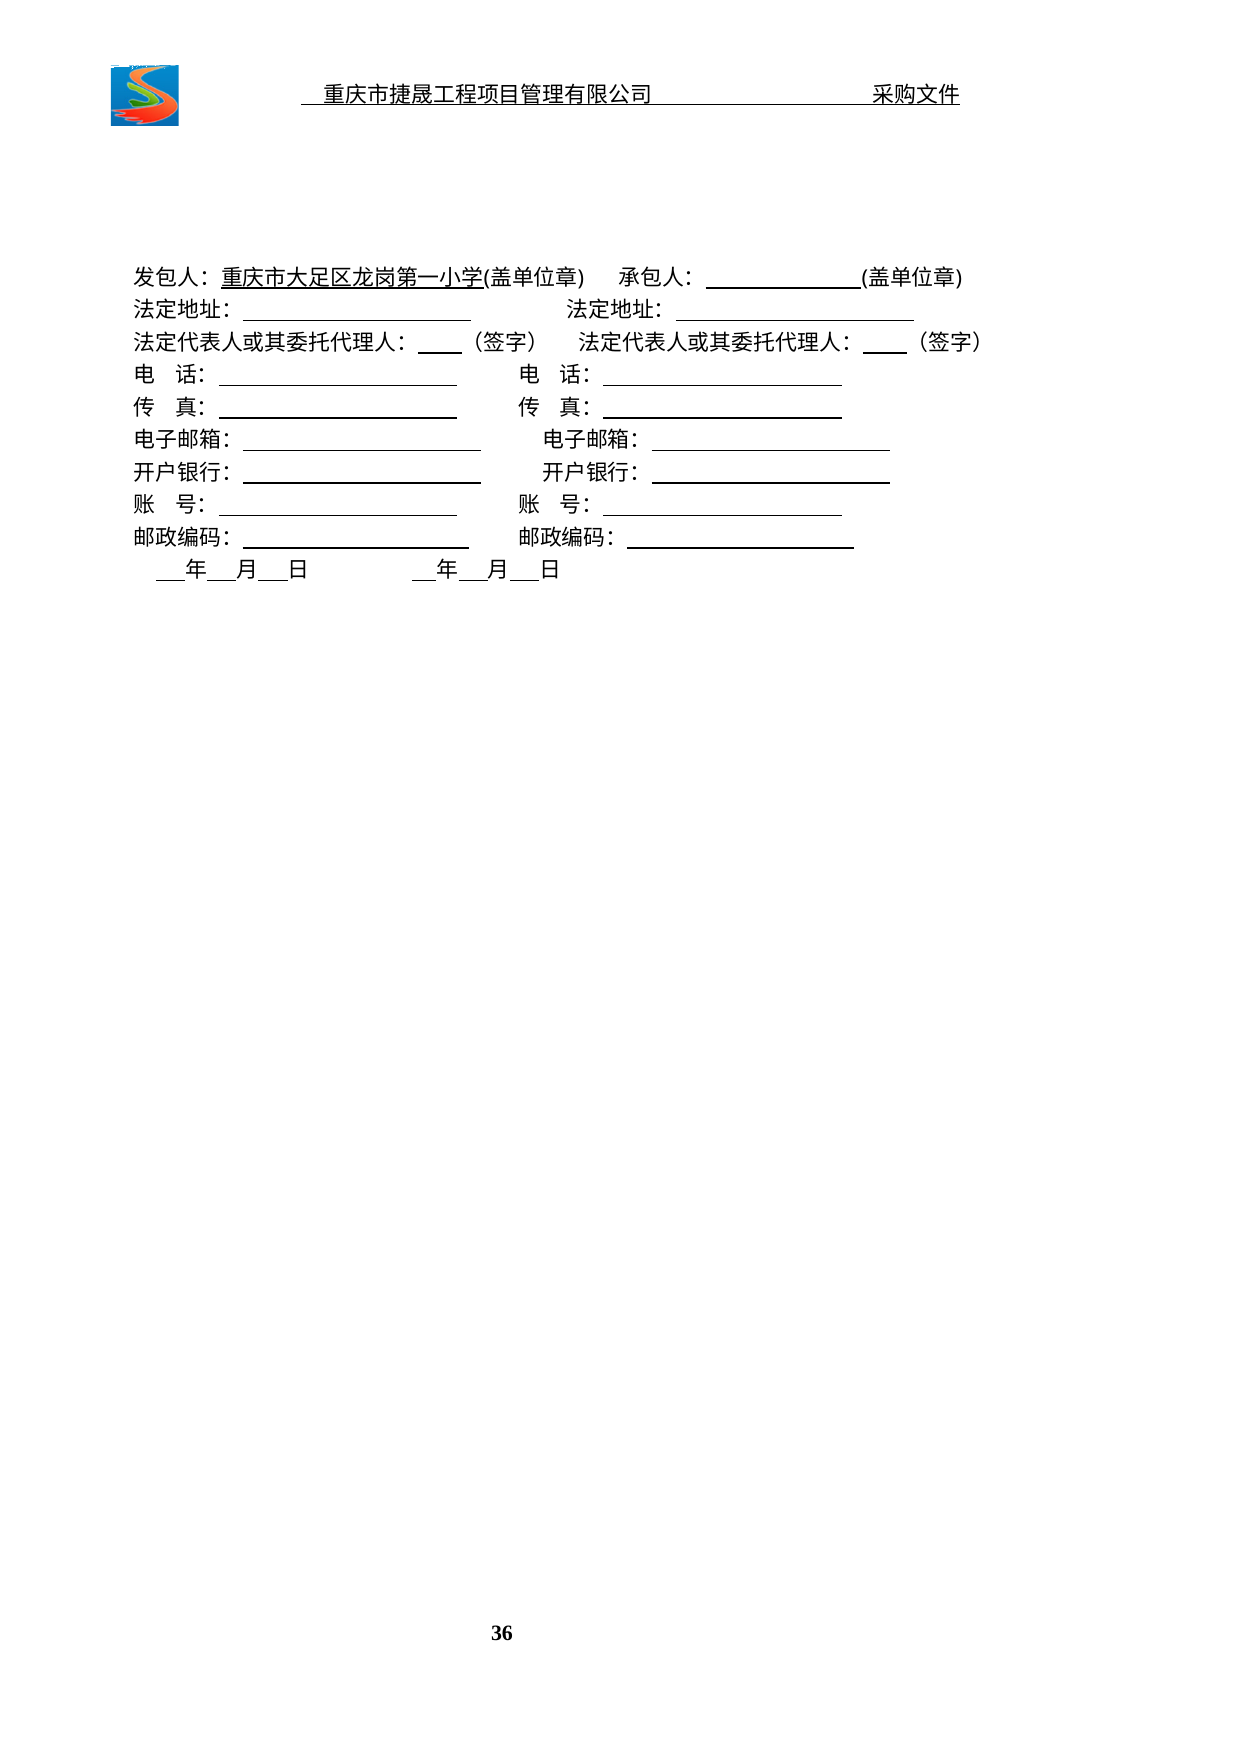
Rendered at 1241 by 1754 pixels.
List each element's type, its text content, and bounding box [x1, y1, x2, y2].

text 电 话： 电 话： [112, 357, 1128, 389]
text 法定代表人或其委托代理人： （签字） 法定代表人或其委托代理人： （签字） [112, 324, 1128, 357]
text 年 月 日 年 月 日 [112, 552, 1128, 584]
text 电子邮箱： 电子邮箱： [112, 422, 1128, 454]
text 发包人：重庆市大足区龙岗第一小学(盖单位章) 承包人： (盖单位章) [112, 259, 1128, 292]
text 法定地址： 法定地址： [112, 292, 1128, 324]
text 账 号： 账 号： [112, 487, 1128, 519]
picture [110, 65, 179, 126]
text 开户银行： 开户银行： [112, 454, 1128, 487]
text 邮政编码： 邮政编码： [112, 519, 1128, 552]
text 传 真： 传 真： [112, 389, 1128, 422]
